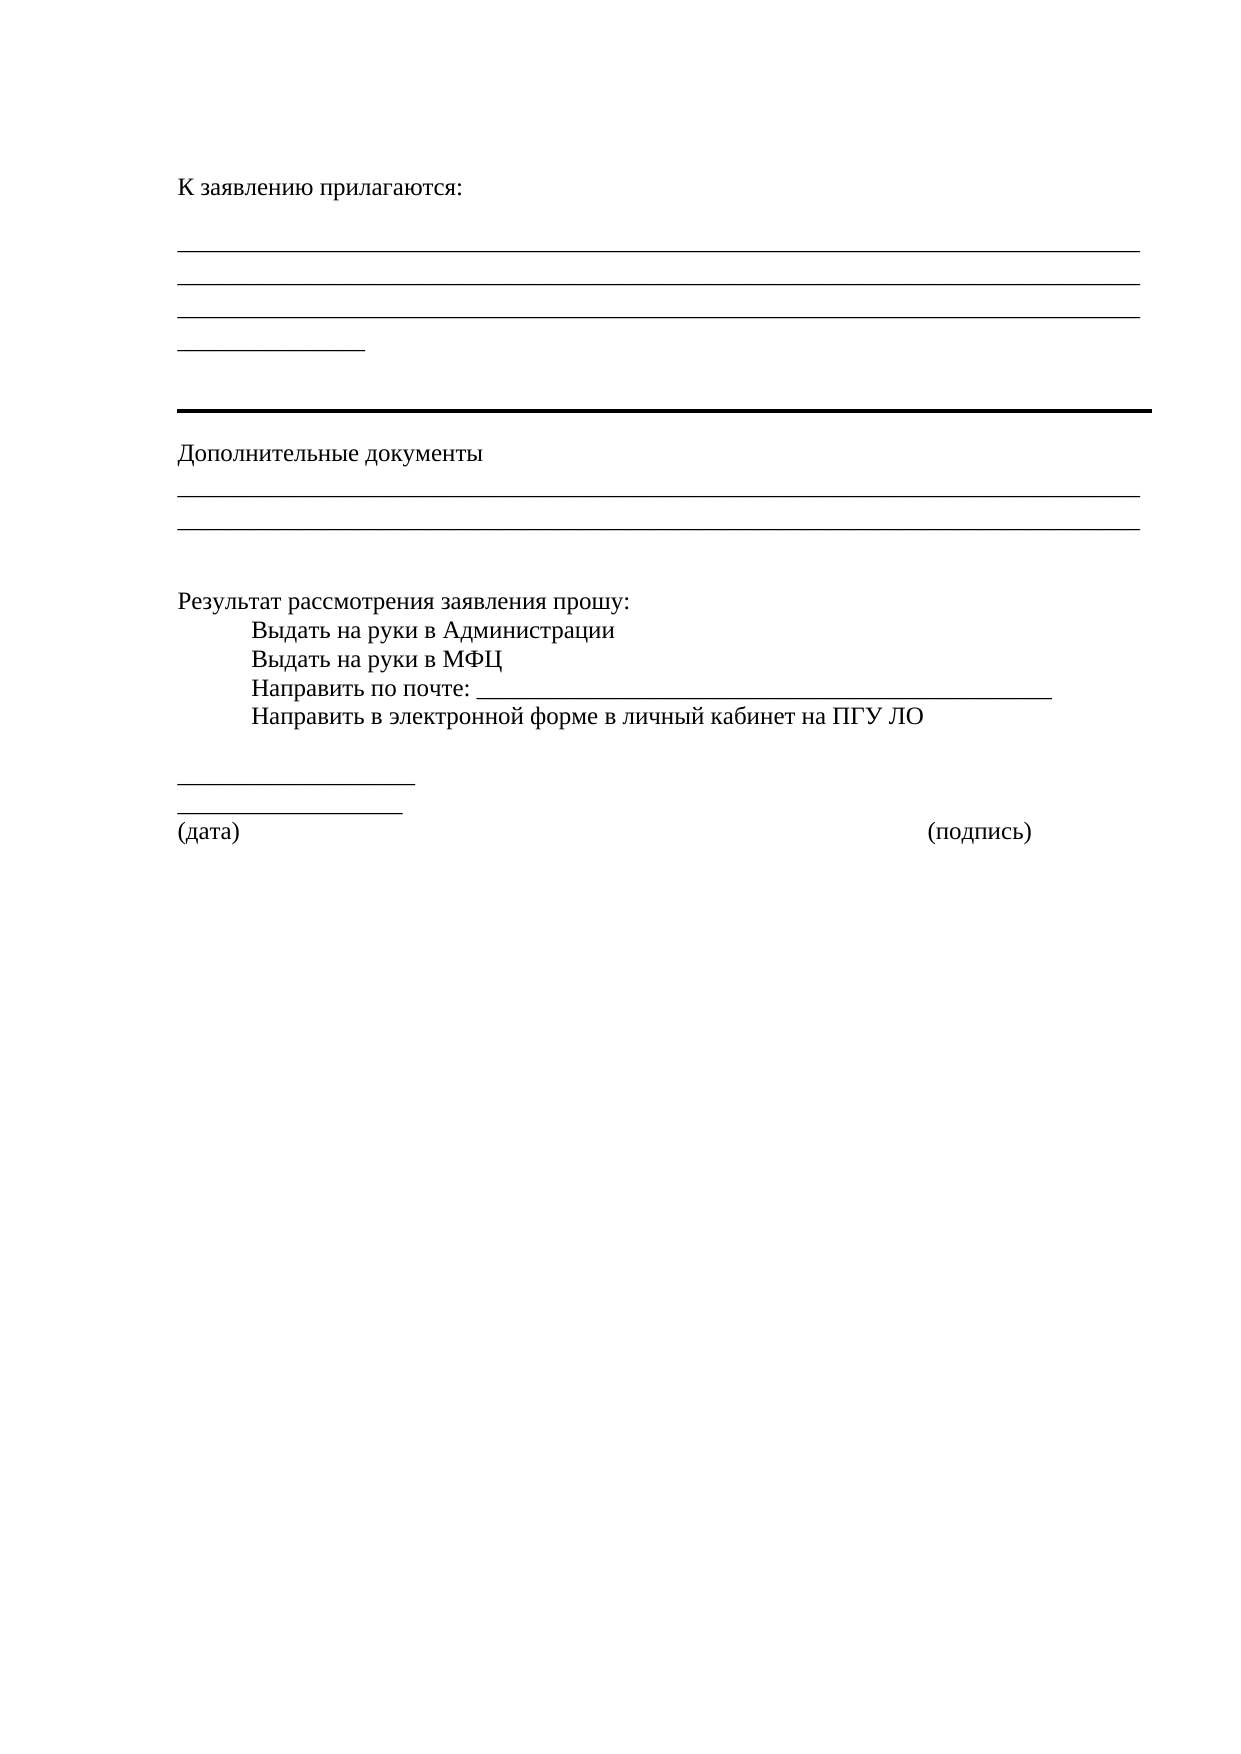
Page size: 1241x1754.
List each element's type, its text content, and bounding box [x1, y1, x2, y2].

text  Выдать на руки в МФЦ [177, 644, 1152, 673]
text ___________________ __________________ [177, 759, 1152, 816]
text  Направить в электронной форме в личный кабинет на ПГУ ЛО [177, 701, 1152, 730]
text (дата) (подпись) [177, 816, 1152, 845]
text  Направить по почте: ______________________________________________ [177, 673, 1152, 701]
text  Выдать на руки в Администрации [177, 615, 1152, 644]
text К заявлению прилагаются: [177, 172, 1152, 201]
text Результат рассмотрения заявления прошу: [177, 586, 1152, 615]
text Дополнительные документы __________________________________________________________________________________________________________________________________________________________ [177, 438, 1152, 533]
text ______________________________________________________________________________________________________________________________________________________________________________________________________________________________________________________ [177, 226, 1152, 354]
